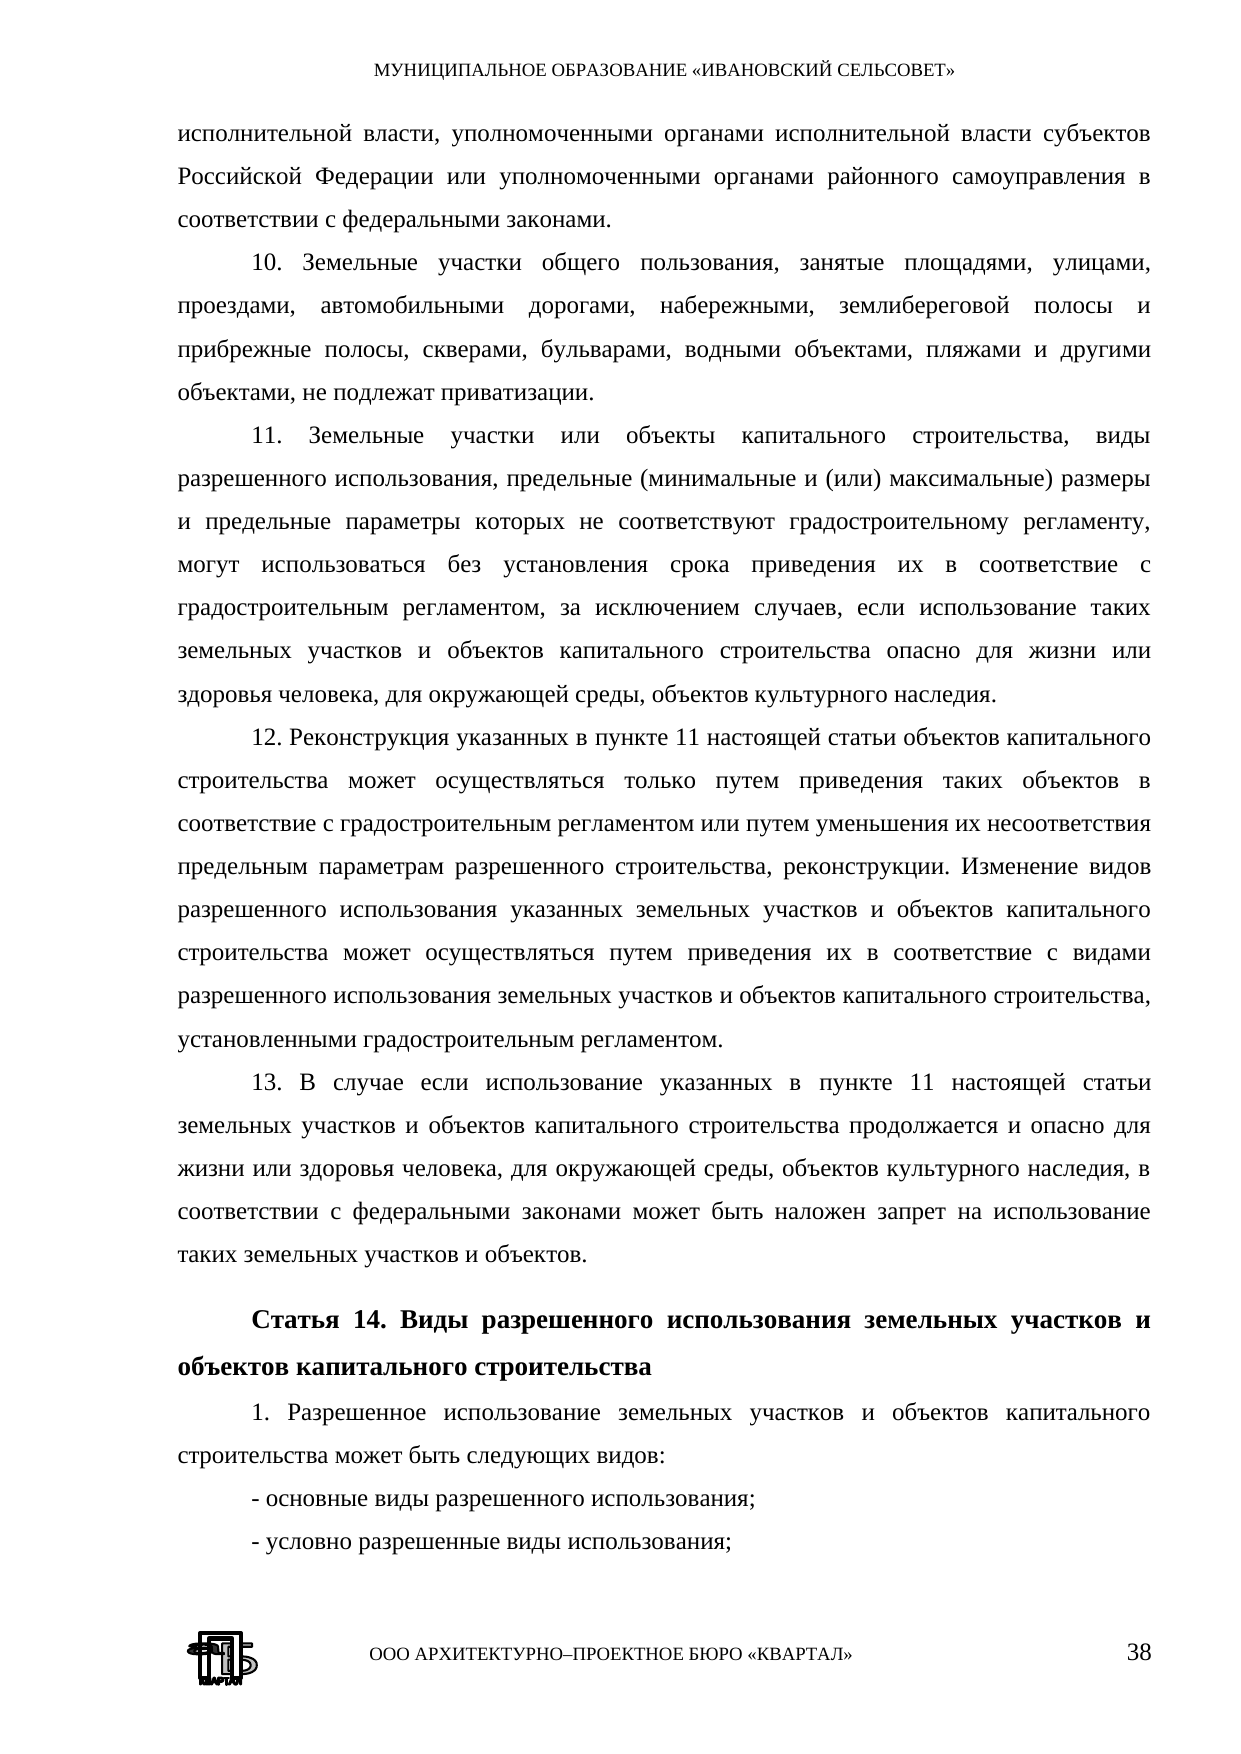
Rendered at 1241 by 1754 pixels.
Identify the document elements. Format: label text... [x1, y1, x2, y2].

text 11. Земельные участки или объекты капитального строительства, виды разрешенного использования, предельные (минимальные и (или) максимальные) размеры и предельные параметры которых не соответствуют градостроительному регламенту, могут использоваться без установления срока приведения их в соответствие с градостроительным регламентом, за исключением случаев, если использование таких земельных участков и объектов капитального строительства опасно для жизни или здоровья человека, для окружающей среды, объектов культурного наследия. [177, 420, 1152, 707]
text - условно разрешенные виды использования; [177, 1526, 1152, 1555]
text 1. Разрешенное использование земельных участков и объектов капитального строительства может быть следующих видов: [177, 1397, 1152, 1468]
text 12. Реконструкция указанных в пункте 11 настоящей статьи объектов капитального строительства может осуществляться только путем приведения таких объектов в соответствие с градостроительным регламентом или путем уменьшения их несоответствия предельным параметрам разрешенного строительства, реконструкции. Изменение видов разрешенного использования указанных земельных участков и объектов капитального строительства может осуществляться путем приведения их в соответствие с видами разрешенного использования земельных участков и объектов капитального строительства, установленными градостроительным регламентом. [177, 722, 1152, 1052]
text - основные виды разрешенного использования; [177, 1483, 1152, 1512]
subtitle Статья 14. Виды разрешенного использования земельных участков и объектов капитального строительства [177, 1303, 1152, 1381]
text 13. В случае если использование указанных в пункте 11 настоящей статьи земельных участков и объектов капитального строительства продолжается и опасно для жизни или здоровья человека, для окружающей среды, объектов культурного наследия, в соответствии с федеральными законами может быть наложен запрет на использование таких земельных участков и объектов. [177, 1067, 1152, 1268]
text 10. Земельные участки общего пользования, занятые площадями, улицами, проездами, автомобильными дорогами, набережными, землибереговой полосы и прибрежные полосы, скверами, бульварами, водными объектами, пляжами и другими объектами, не подлежат приватизации. [177, 247, 1152, 406]
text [177, 118, 1152, 233]
